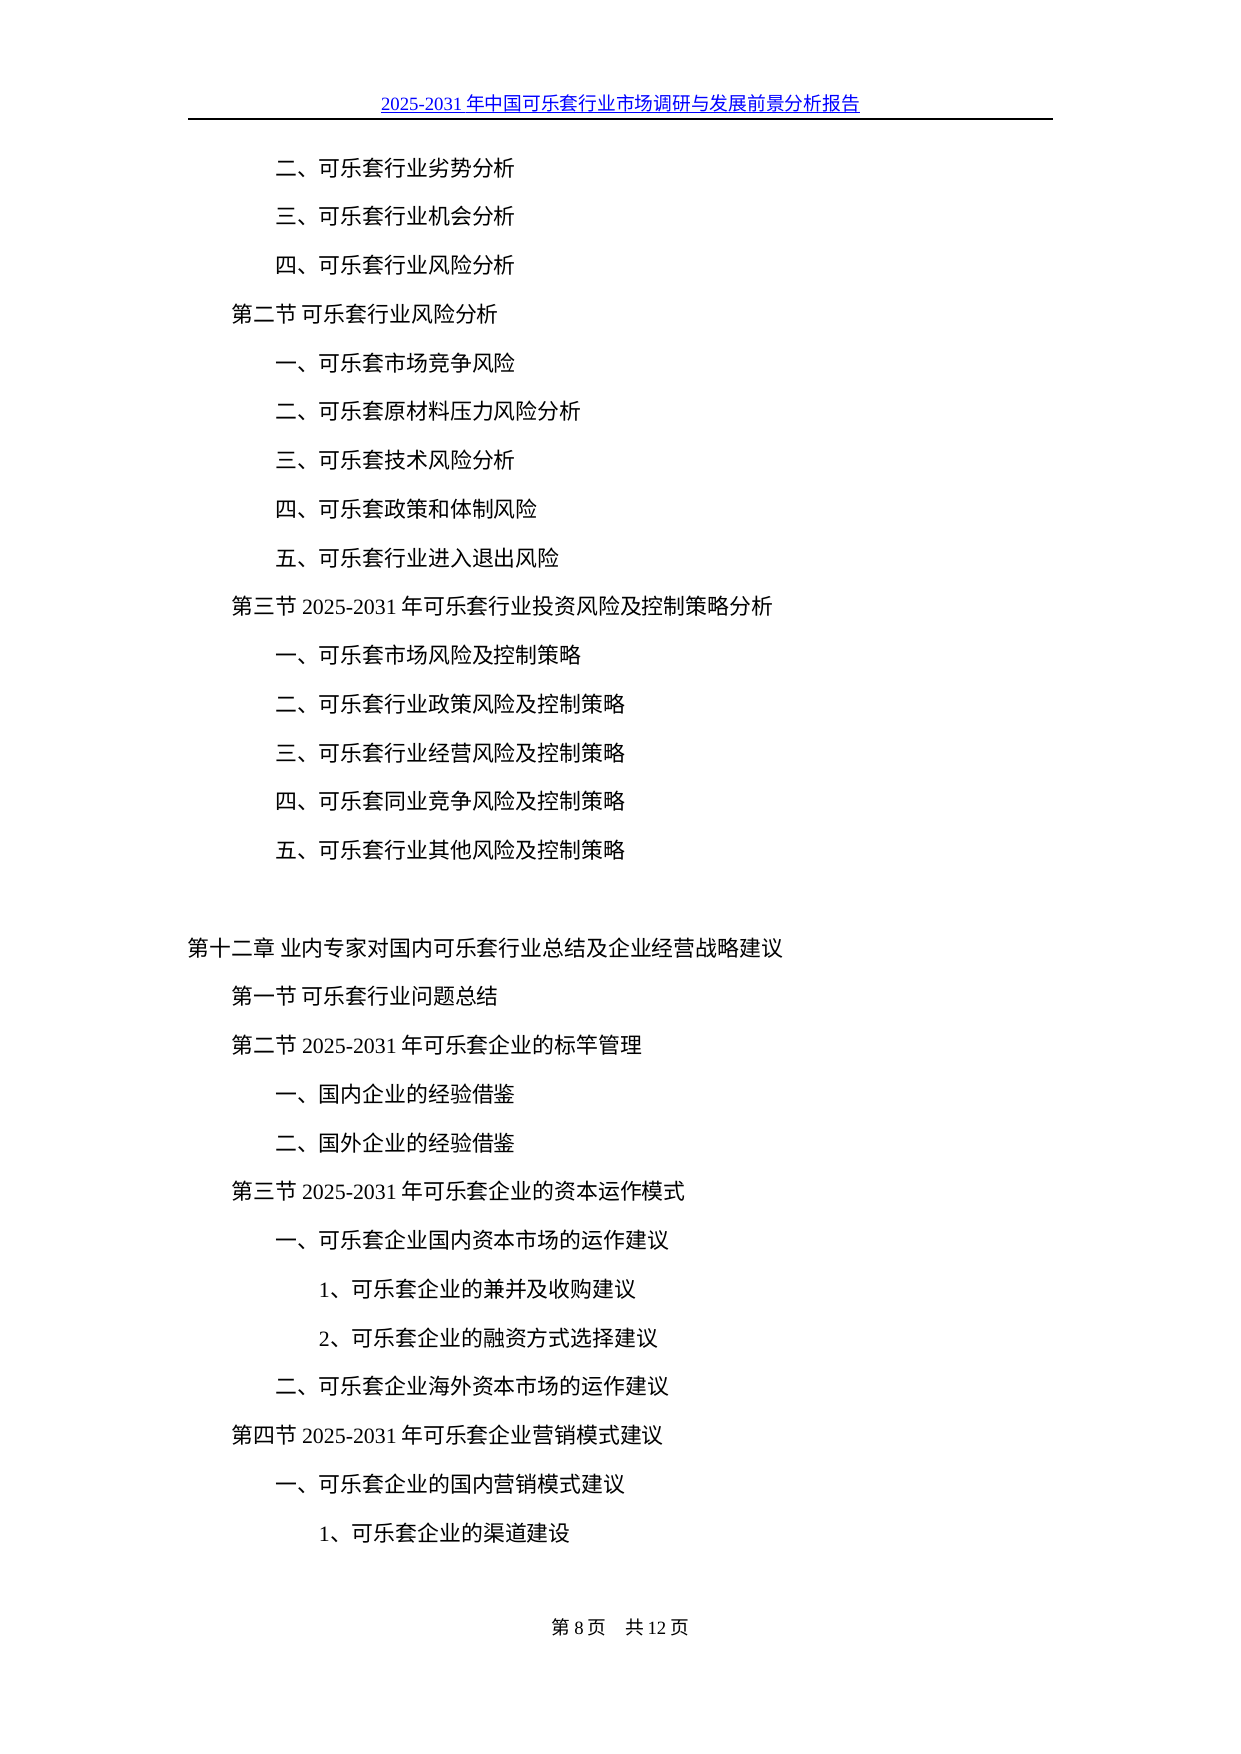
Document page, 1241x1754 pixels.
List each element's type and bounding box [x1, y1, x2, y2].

text [187, 150, 1053, 1548]
